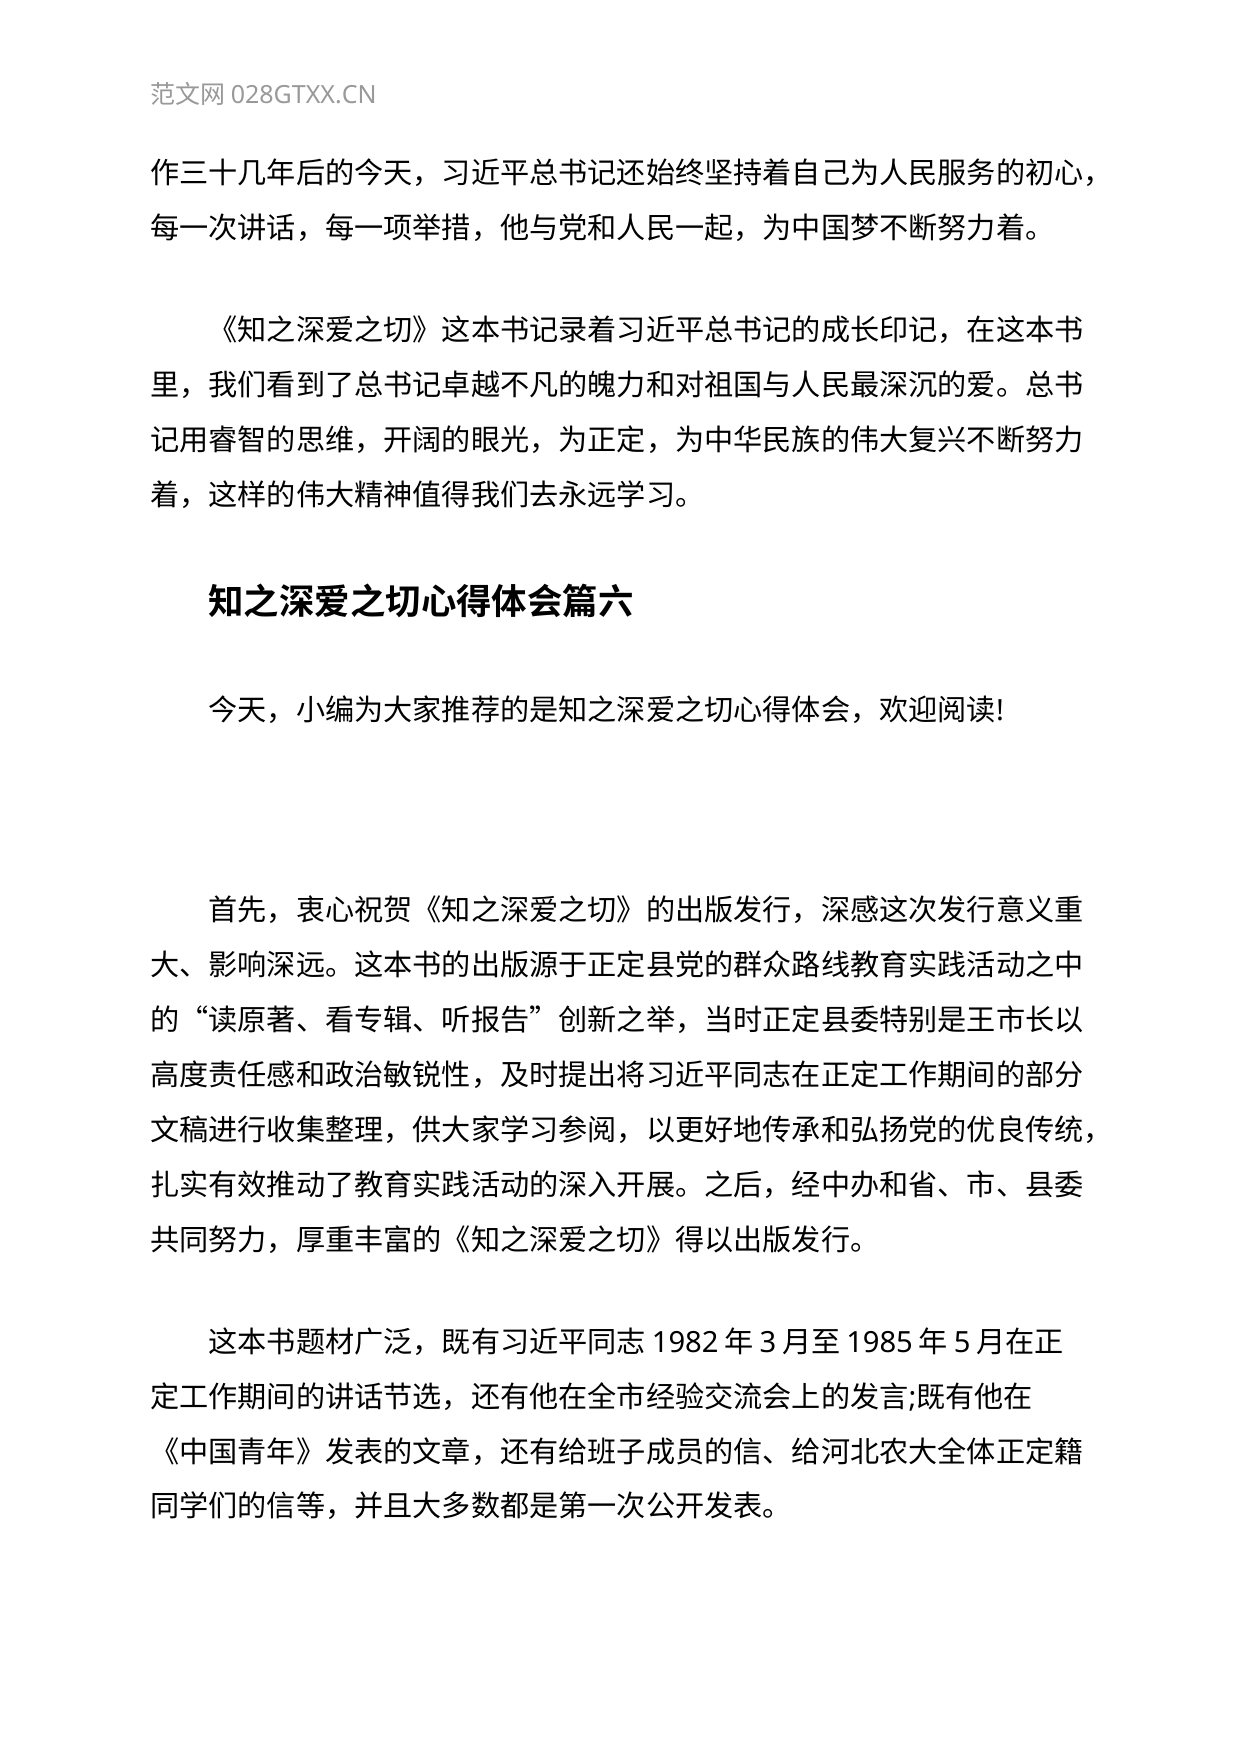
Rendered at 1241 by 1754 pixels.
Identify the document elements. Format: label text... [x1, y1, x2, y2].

text 这本书题材广泛，既有习近平同志1982年3月至1985年5月在正定工作期间的讲话节选，还有他在全市经验交流会上的发言;既有他在《中国青年》发表的文章，还有给班子成员的信、给河北农大全体正定籍同学们的信等，并且大多数都是第一次公开发表。 [150, 1318, 1090, 1525]
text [150, 150, 1090, 247]
text 《知之深爱之切》这本书记录着习近平总书记的成长印记，在这本书里，我们看到了总书记卓越不凡的魄力和对祖国与人民最深沉的爱。总书记用睿智的思维，开阔的眼光，为正定，为中华民族的伟大复兴不断努力着，这样的伟大精神值得我们去永远学习。 [150, 307, 1090, 514]
text 今天，小编为大家推荐的是知之深爱之切心得体会，欢迎阅读! [150, 687, 1090, 729]
text 首先，衷心祝贺《知之深爱之切》的出版发行，深感这次发行意义重大、影响深远。这本书的出版源于正定县党的群众路线教育实践活动之中的“读原著、看专辑、听报告”创新之举，当时正定县委特别是王市长以高度责任感和政治敏锐性，及时提出将习近平同志在正定工作期间的部分文稿进行收集整理，供大家学习参阅，以更好地传承和弘扬党的优良传统，扎实有效推动了教育实践活动的深入开展。之后，经中办和省、市、县委共同努力，厚重丰富的《知之深爱之切》得以出版发行。 [150, 887, 1090, 1259]
text 知之深爱之切心得体会篇六 [150, 573, 1090, 624]
